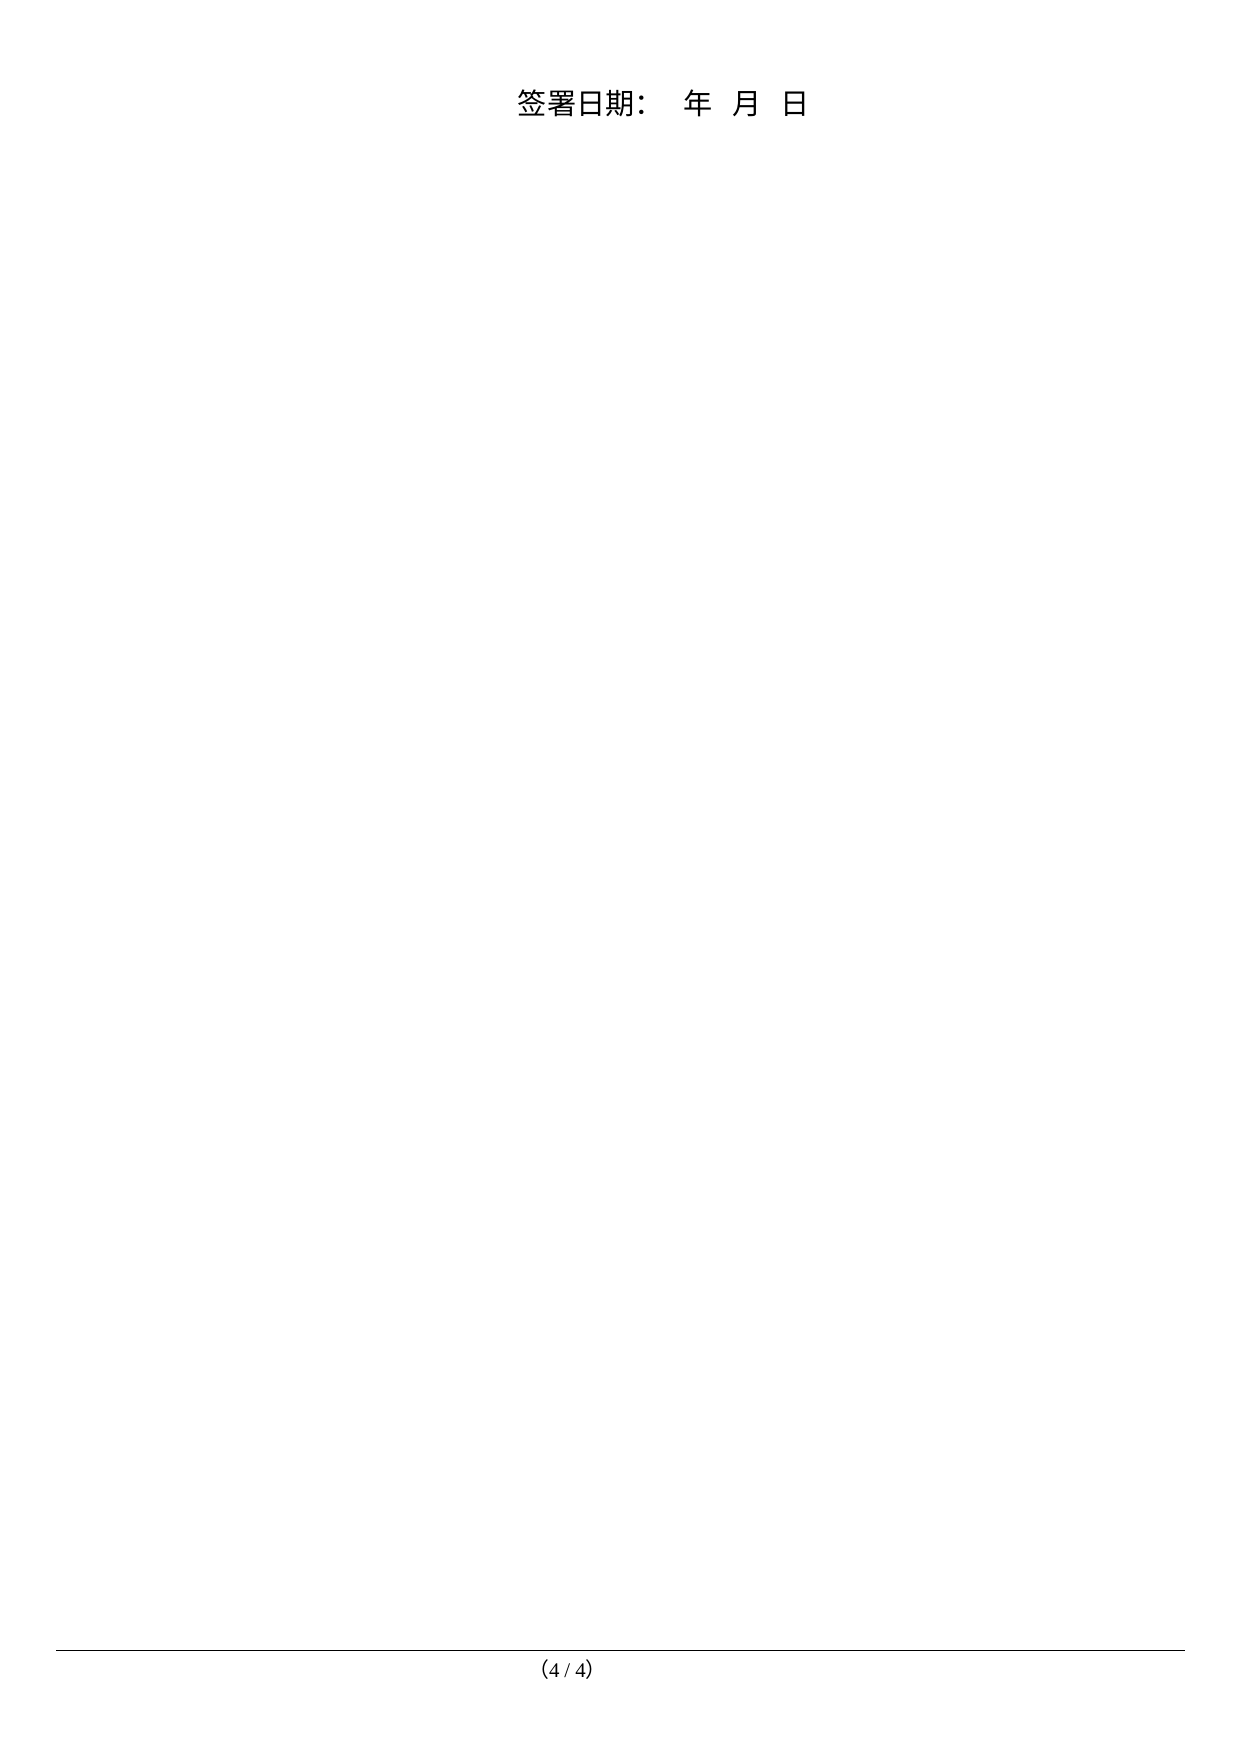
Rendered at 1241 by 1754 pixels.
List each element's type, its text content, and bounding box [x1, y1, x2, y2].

text 签署日期： 年 月 日 [75, 79, 1165, 123]
